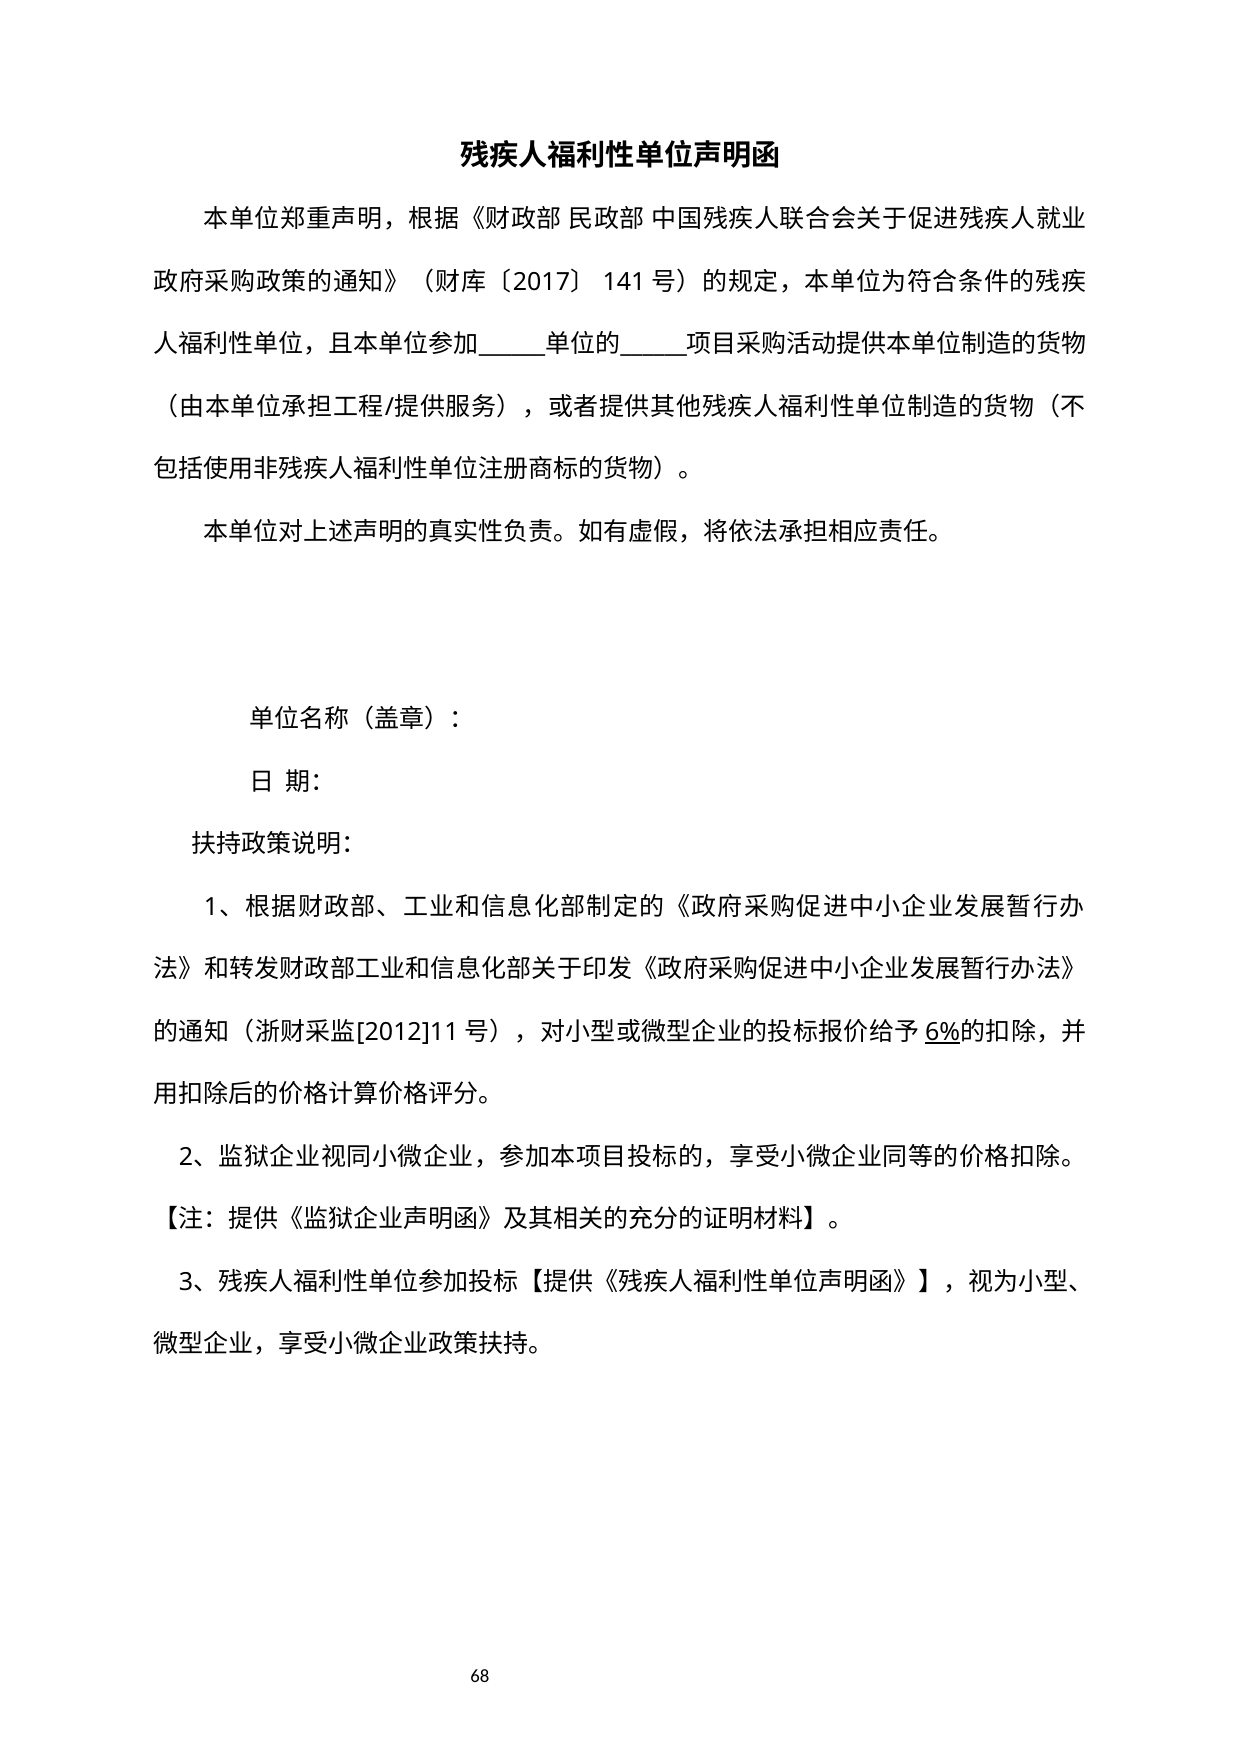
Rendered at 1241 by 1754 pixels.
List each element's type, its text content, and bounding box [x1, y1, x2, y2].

text 本单位对上述声明的真实性负责。如有虚假，将依法承担相应责任。 [153, 490, 1087, 552]
list 扶持政策说明： [191, 802, 1087, 865]
text 本单位郑重声明，根据《财政部 民政部 中国残疾人联合会关于促进残疾人就业政府采购政策的通知》（财库〔2017〕 141号）的规定，本单位为符合条件的残疾人福利性单位，且本单位参加______单位的______项目采购活动提供本单位制造的货物（由本单位承担工程/提供服务），或者提供其他残疾人福利性单位制造的货物（不包括使用非残疾人福利性单位注册商标的货物）。 [153, 177, 1087, 490]
list 1、根据财政部、工业和信息化部制定的《政府采购促进中小企业发展暂行办法》和转发财政部工业和信息化部关于印发《政府采购促进中小企业发展暂行办法》的通知（浙财采监[2012]11号），对小型或微型企业的投标报价给予6%的扣除，并用扣除后的价格计算价格评分。 [153, 865, 1087, 1115]
list 3、残疾人福利性单位参加投标【提供《残疾人福利性单位声明函》】，视为小型、微型企业，享受小微企业政策扶持。 [153, 1240, 1087, 1365]
text 2、监狱企业视同小微企业，参加本项目投标的，享受小微企业同等的价格扣除。【注：提供《监狱企业声明函》及其相关的充分的证明材料】。 [153, 1115, 1087, 1240]
text 日 期： [153, 740, 924, 802]
text 单位名称（盖章）： [153, 677, 924, 740]
text 残疾人福利性单位声明函 [153, 115, 1087, 177]
